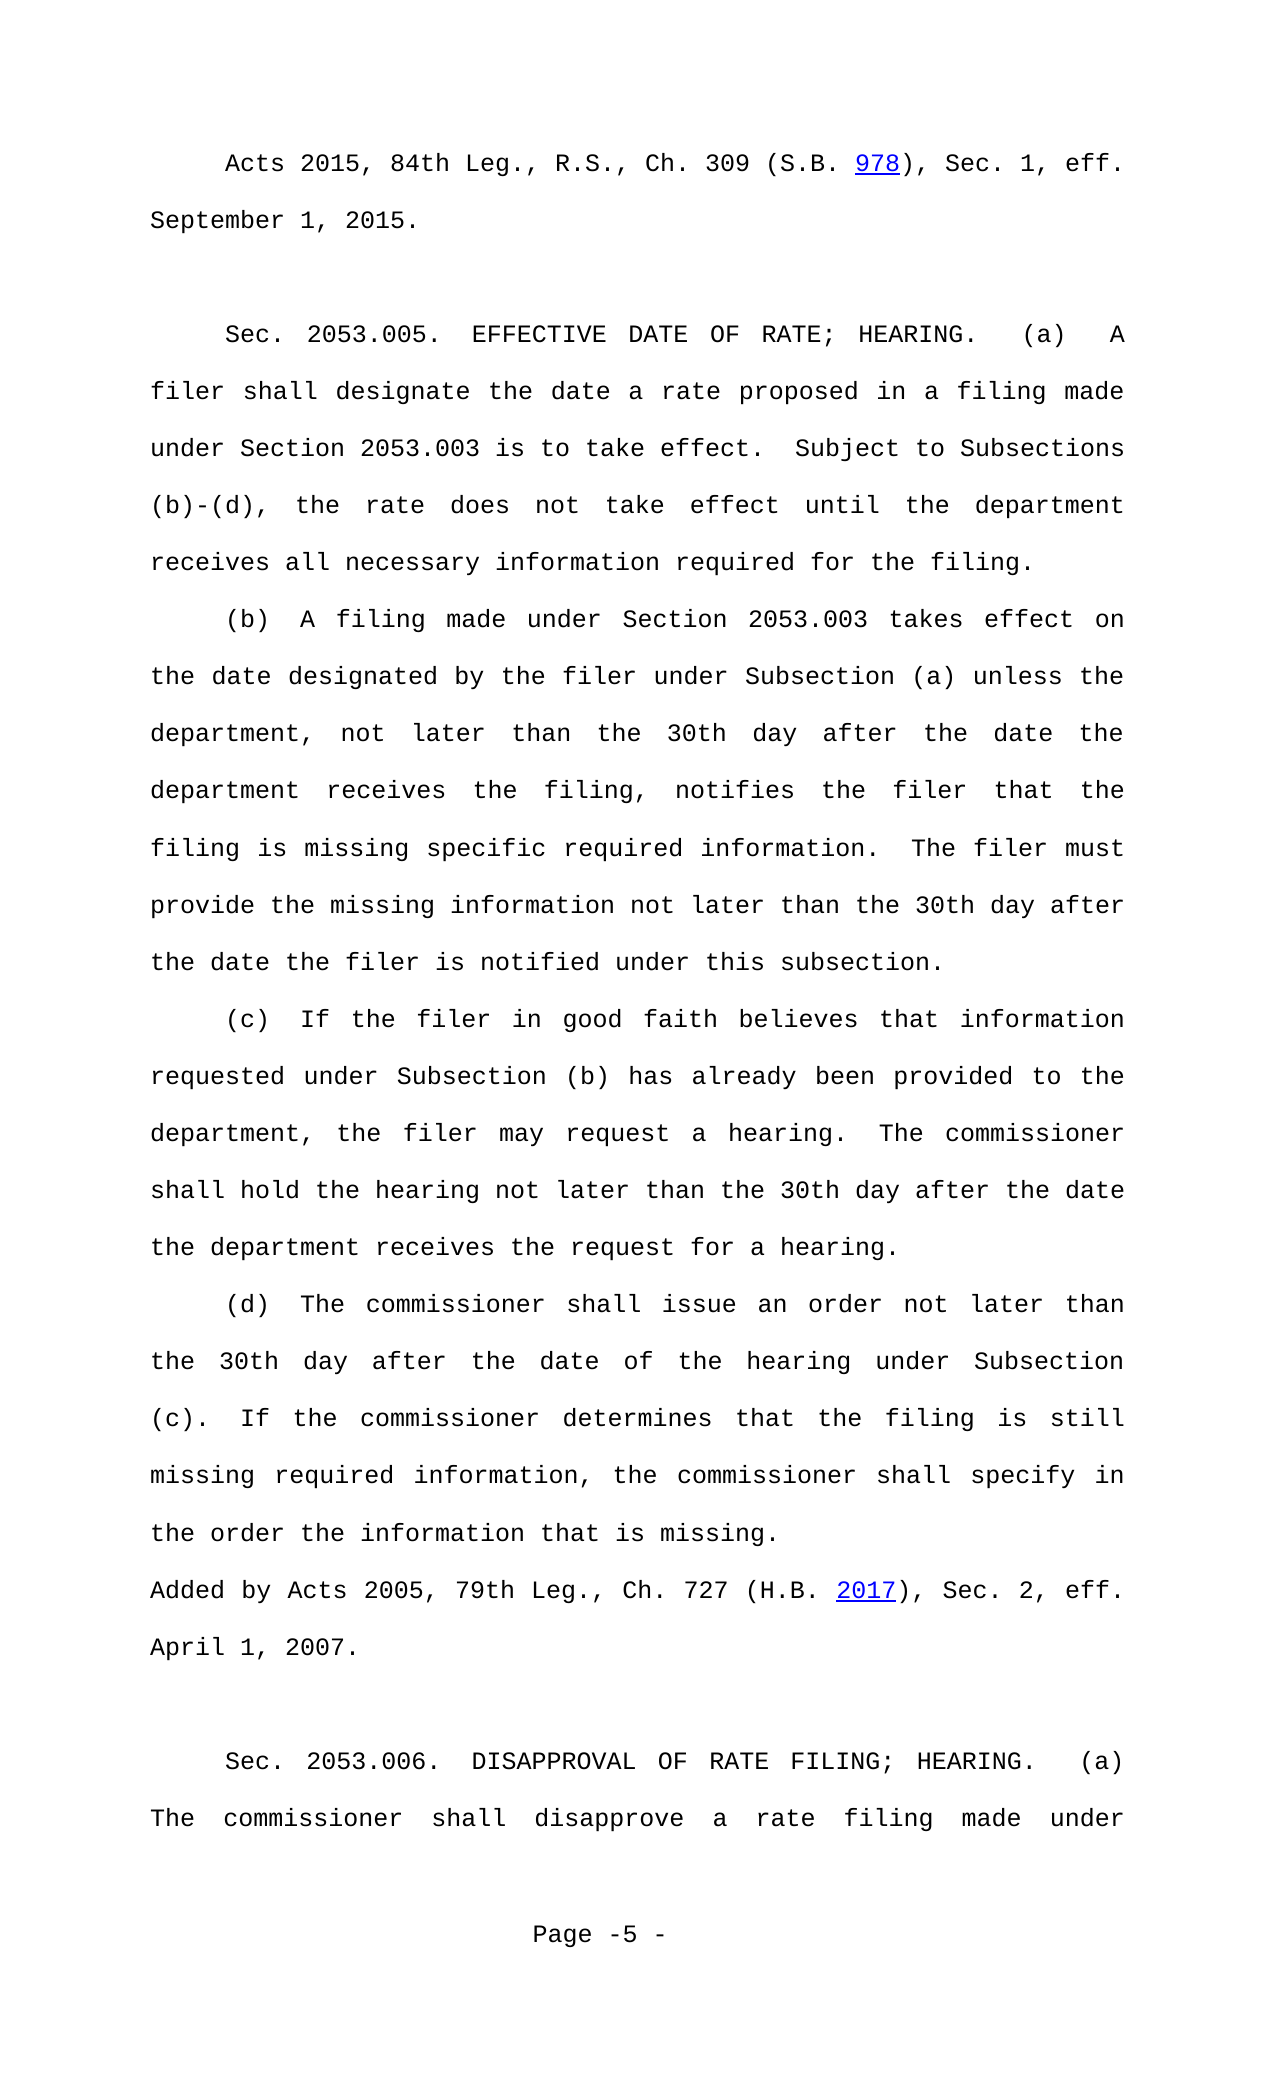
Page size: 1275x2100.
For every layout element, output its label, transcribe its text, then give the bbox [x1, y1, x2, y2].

text (b) A filing made under Section 2053.003 takes effect on the date designated by the filer under Subsection (a) unless the department, not later than the 30th day after the date the department receives the filing, notifies the filer that the filing is missing specific required information. The filer must provide the missing information not later than the 30th day after the date the filer is notified under this subsection. [150, 607, 1125, 978]
text Acts 2015, 84th Leg., R.S., Ch. 309 (S.B. 978), Sec. 1, eff. September 1, 2015. [150, 150, 1125, 236]
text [150, 1748, 1125, 1834]
text (c) If the filer in good faith believes that information requested under Subsection (b) has already been provided to the department, the filer may request a hearing. The commissioner shall hold the hearing not later than the 30th day after the date the department receives the request for a hearing. [150, 1006, 1125, 1263]
text Sec. 2053.005. EFFECTIVE DATE OF RATE; HEARING. (a) A filer shall designate the date a rate proposed in a filing made under Section 2053.003 is to take effect. Subject to Subsections (b)-(d), the rate does not take effect until the department receives all necessary information required for the filing. [150, 321, 1125, 578]
text (d) The commissioner shall issue an order not later than the 30th day after the date of the hearing under Subsection (c). If the commissioner determines that the filing is still missing required information, the commissioner shall specify in the order the information that is missing. [150, 1292, 1125, 1548]
text Added by Acts 2005, 79th Leg., Ch. 727 (H.B. 2017), Sec. 2, eff. April 1, 2007. [150, 1577, 1125, 1663]
